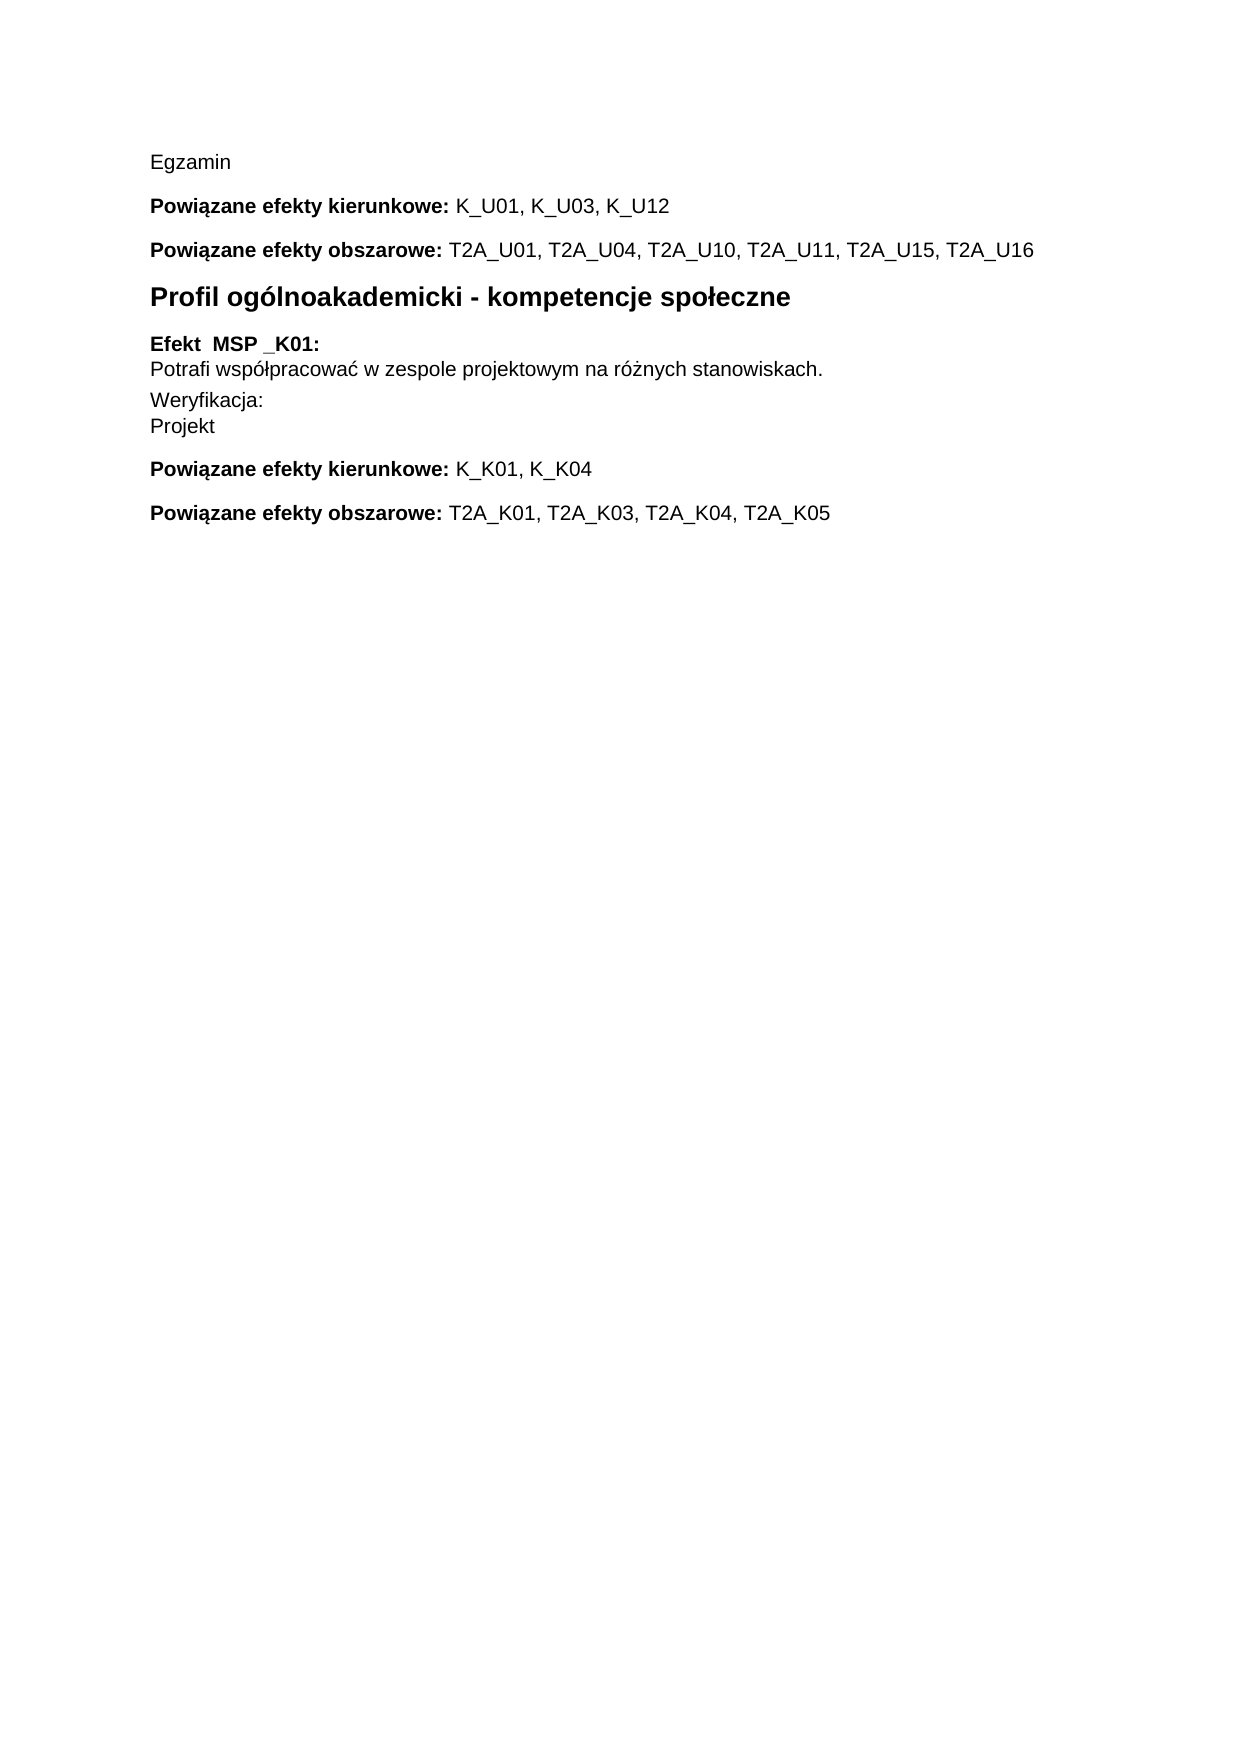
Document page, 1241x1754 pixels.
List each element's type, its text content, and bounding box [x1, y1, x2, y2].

text Powiązane efekty kierunkowe: K_K01, K_K04 [150, 457, 1090, 481]
text Egzamin [150, 150, 1090, 174]
text Weryfikacja: [150, 387, 1090, 411]
text Powiązane efekty obszarowe: T2A_U01, T2A_U04, T2A_U10, T2A_U11, T2A_U15, T2A_U16 [150, 237, 1090, 261]
subtitle Profil ogólnoakademicki - kompetencje społeczne [150, 281, 1090, 312]
text Potrafi współpracować w zespole projektowym na różnych stanowiskach. [150, 357, 1090, 381]
text Projekt [150, 413, 1090, 437]
text Efekt MSP _K01: [150, 332, 1090, 356]
text Powiązane efekty kierunkowe: K_U01, K_U03, K_U12 [150, 194, 1090, 218]
text Powiązane efekty obszarowe: T2A_K01, T2A_K03, T2A_K04, T2A_K05 [150, 501, 1090, 525]
